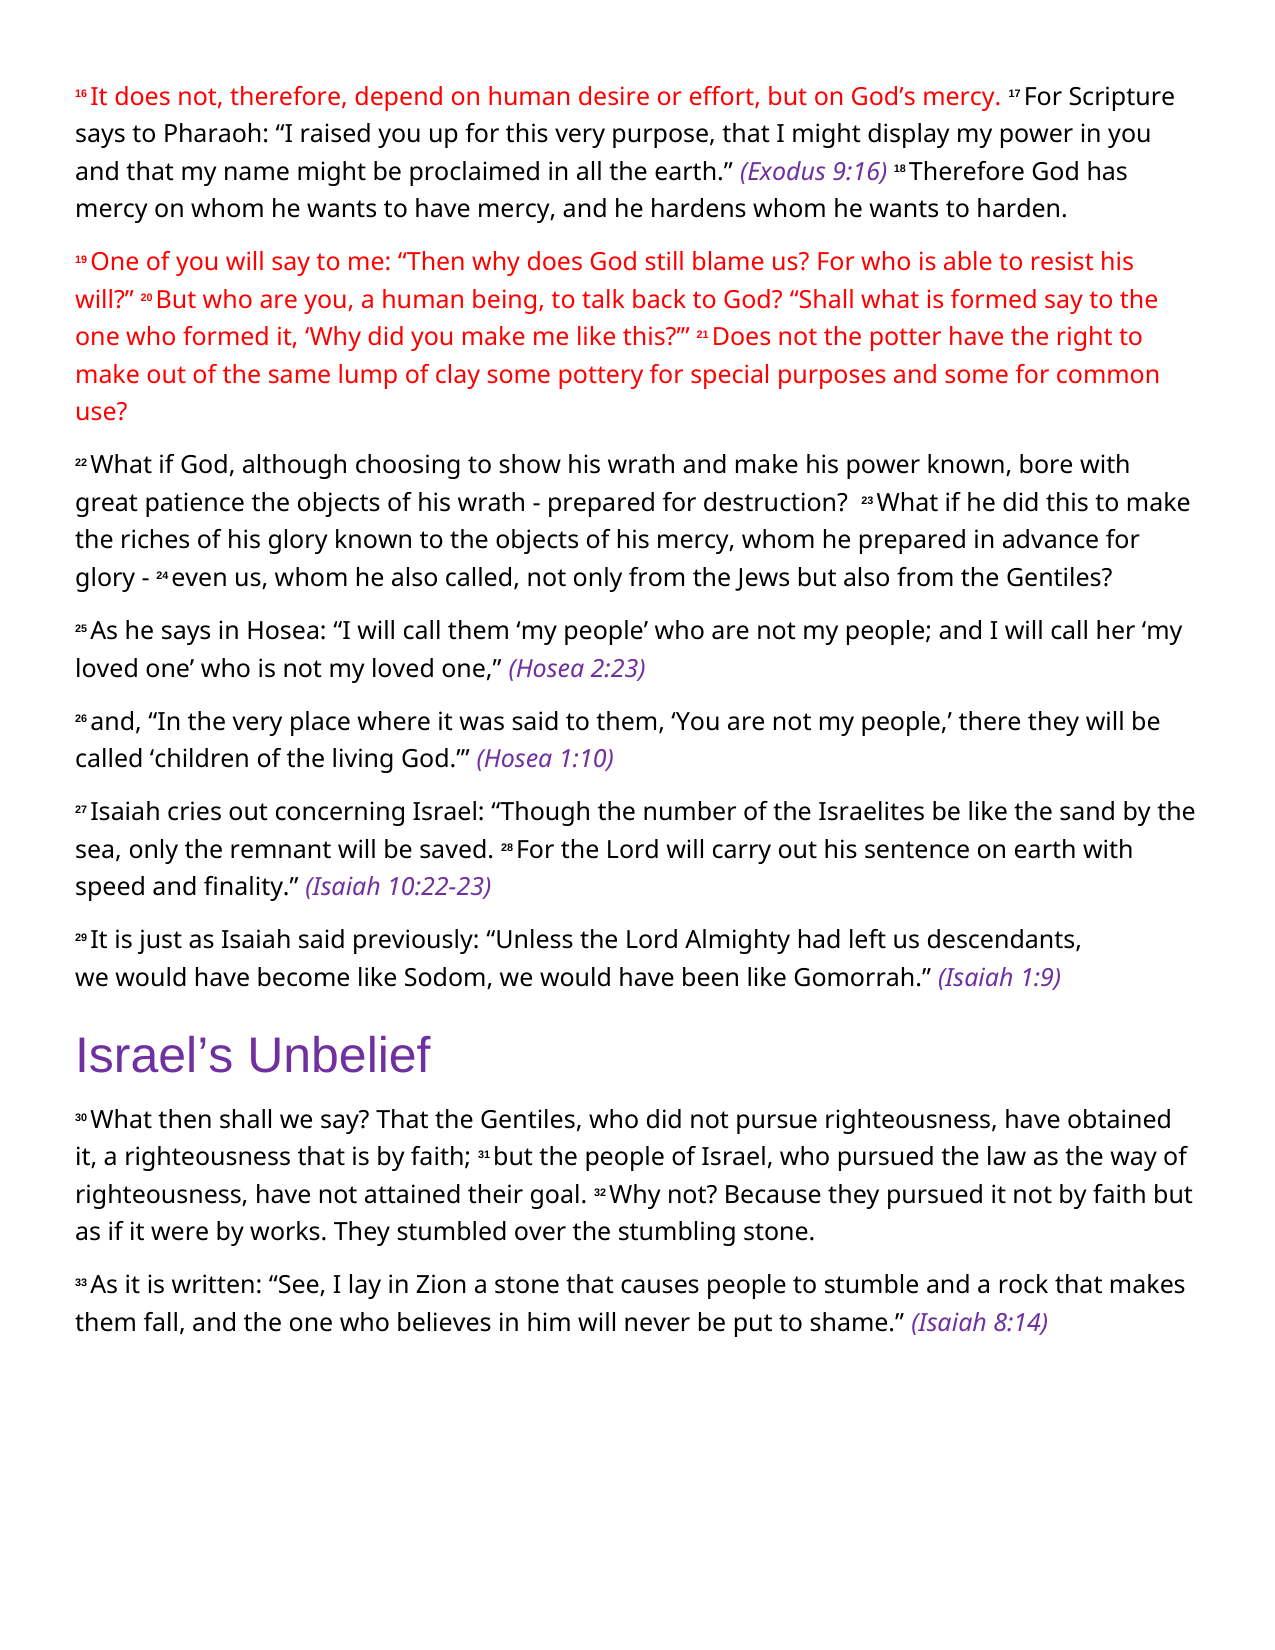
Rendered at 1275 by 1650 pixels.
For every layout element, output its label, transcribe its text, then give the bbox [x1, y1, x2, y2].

text 25 As he says in Hosea: “I will call them ‘my people’ who are not my people; and I will call her ‘my loved one’ who is not my loved one,” (Hosea 2:23) [75, 609, 1200, 684]
text 16 It does not, therefore, depend on human desire or effort, but on God’s mercy. 17 For Scripture says to Pharaoh: “I raised you up for this very purpose, that I might display my power in you and that my name might be proclaimed in all the earth.” (Exodus 9:16) 18 Therefore God has mercy on whom he wants to have mercy, and he hardens whom he wants to harden. [75, 75, 1200, 225]
text 26 and, “In the very place where it was said to them, ‘You are not my people,’ there they will be called ‘children of the living God.’” (Hosea 1:10) [75, 700, 1200, 775]
text 30 What then shall we say? That the Gentiles, who did not pursue righteousness, have obtained it, a righteousness that is by faith; 31 but the people of Israel, who pursued the law as the way of righteousness, have not attained their goal. 32 Why not? Because they pursued it not by faith but as if it were by works. They stumbled over the stumbling stone. [75, 1098, 1200, 1248]
text 27 Isaiah cries out concerning Israel: “Though the number of the Israelites be like the sand by the sea, only the remnant will be saved. 28 For the Lord will carry out his sentence on earth with speed and finality.” (Isaiah 10:22-23) [75, 791, 1200, 903]
text 33 As it is written: “See, I lay in Zion a stone that causes people to stumble and a rock that makes them fall, and the one who believes in him will never be put to shame.” (Isaiah 8:14) [75, 1264, 1200, 1339]
text 29 It is just as Isaiah said previously: “Unless the Lord Almighty had left us descendants, we would have become like Sodom, we would have been like Gomorrah.” (Isaiah 1:9) [75, 919, 1200, 994]
text 22 What if God, although choosing to show his wrath and make his power known, bore with great patience the objects of his wrath - prepared for destruction? 23 What if he did this to make the riches of his glory known to the objects of his mercy, whom he prepared in advance for glory - 24 even us, whom he also called, not only from the Jews but also from the Gentiles? [75, 444, 1200, 594]
text 19 One of you will say to me: “Then why does God still blame us? For who is able to resist his will?” 20 But who are you, a human being, to talk back to God? “Shall what is formed say to the one who formed it, ‘Why did you make me like this?’” 21 Does not the potter have the right to make out of the same lump of clay some pottery for special purposes and some for common use? [75, 241, 1200, 428]
text Israel’s Unbelief [75, 1025, 1200, 1082]
